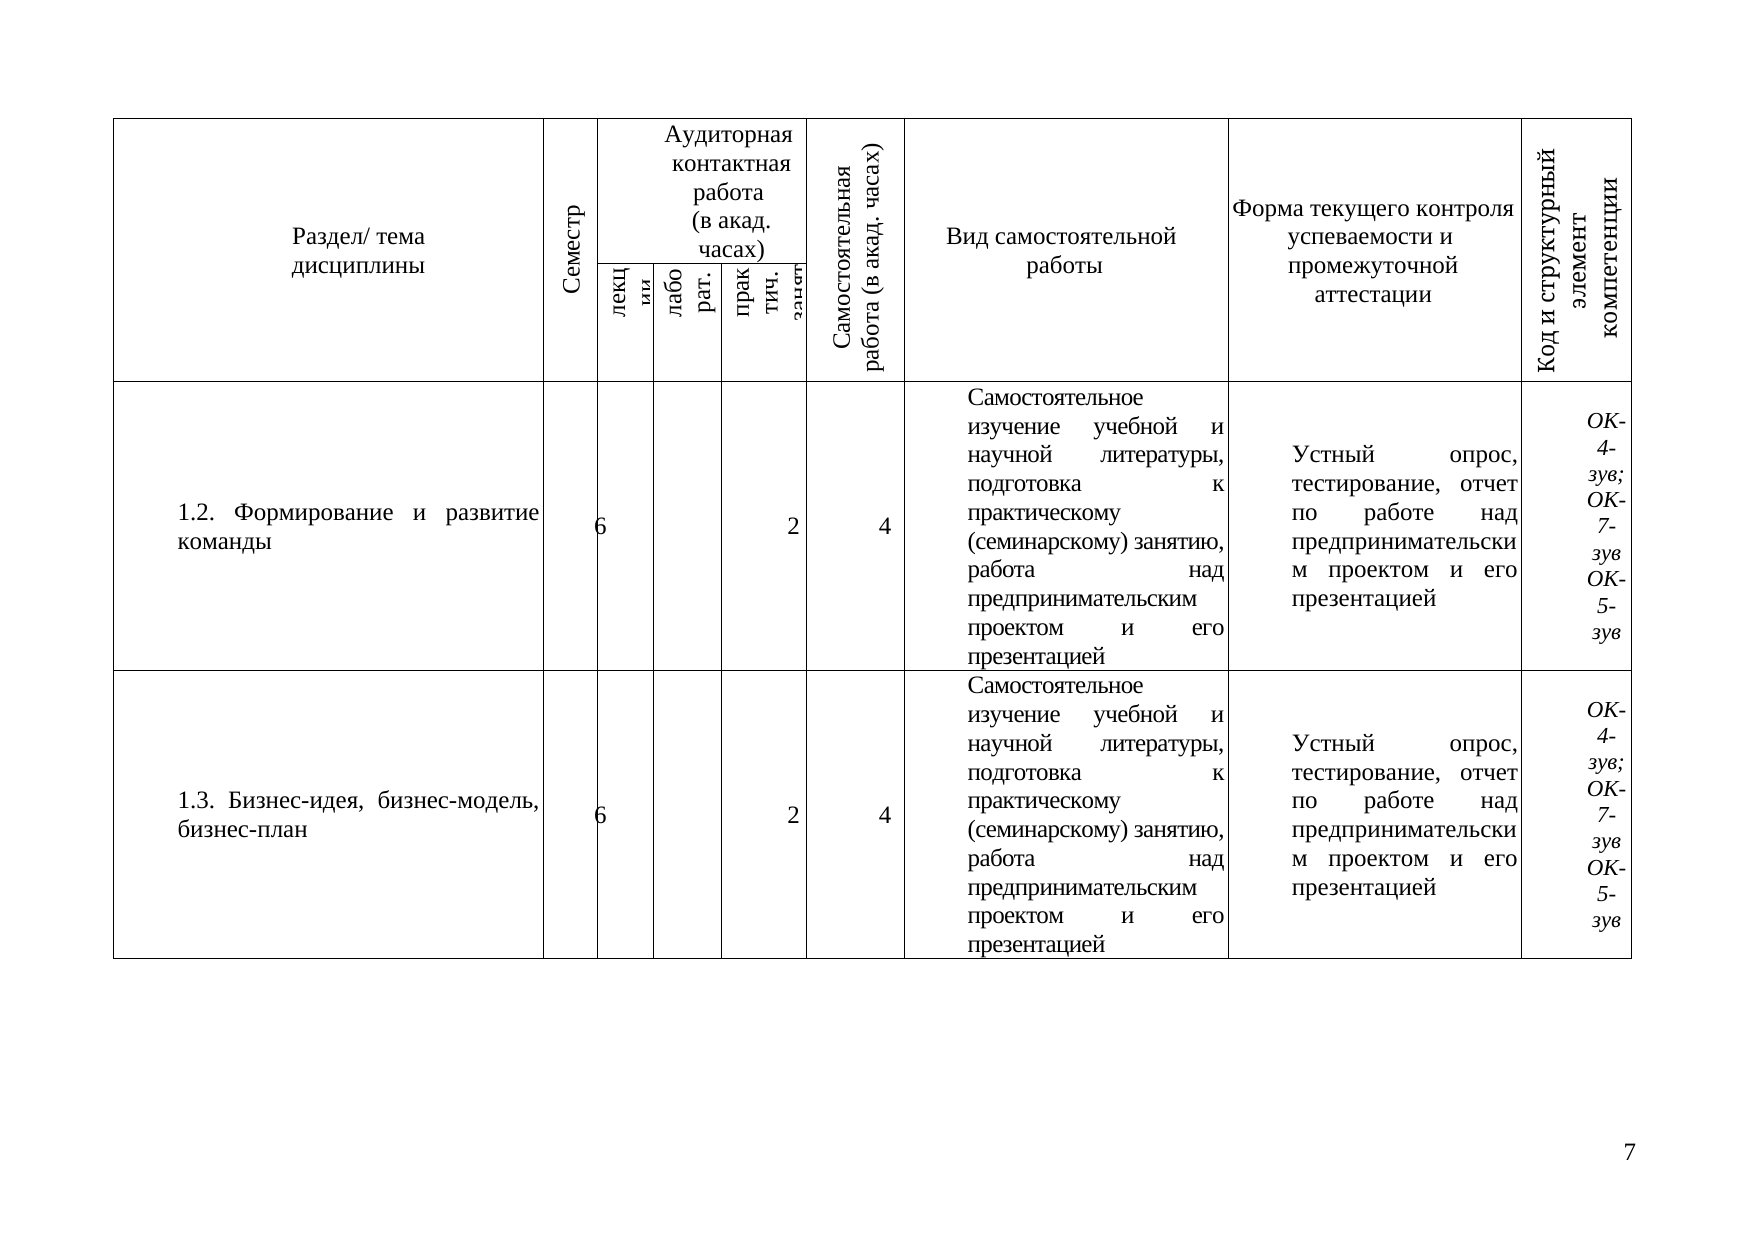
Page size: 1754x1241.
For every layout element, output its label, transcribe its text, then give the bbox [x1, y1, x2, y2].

table_header Самостоятельная работа (в акад. часах) [807, 119, 904, 381]
table_cell Самостоятельное изучение учебной и научной литературы, подготовка к практическому (семинарскому) занятию, работа над предпринимательским проектом и его презентацией [905, 382, 1228, 669]
table_header Вид самостоятельной работы [905, 119, 1228, 381]
table_cell 2 [722, 382, 806, 669]
table_cell Устный опрос, тестирование, отчет по работе над предпринимательским проектом и его презентацией [1229, 671, 1521, 958]
table_cell лекции [598, 264, 653, 381]
table_cell 1.2. Формирование и развитие команды [114, 382, 543, 669]
table_cell 4 [807, 382, 904, 669]
table_cell [598, 382, 653, 669]
table_cell [654, 382, 721, 669]
table_cell [654, 671, 721, 958]
table_cell 1.3. Бизнес-идея, бизнес-модель, бизнес-план [114, 671, 543, 958]
table_cell 6 [544, 382, 597, 669]
table_cell 4 [807, 671, 904, 958]
table_cell ОК-4-зув; ОК-7-зув ОК-5-зув [1522, 671, 1631, 958]
table_header Код и структурный элемент компетенции [1522, 119, 1631, 381]
table_header Семестр [544, 119, 597, 381]
table_cell 2 [722, 671, 806, 958]
table_cell Самостоятельное изучение учебной и научной литературы, подготовка к практическому (семинарскому) занятию, работа над предпринимательским проектом и его презентацией [905, 671, 1228, 958]
table_cell практич. занятия [722, 264, 806, 381]
table_cell 6 [544, 671, 597, 958]
table_cell лаборат. занятия [654, 264, 721, 381]
table_cell ОК-4-зув; ОК-7-зув ОК-5-зув [1522, 382, 1631, 669]
table_header Форма текущего контроля успеваемости и промежуточной аттестации [1229, 119, 1521, 381]
table_cell [598, 671, 653, 958]
table_header Раздел/ тема дисциплины [114, 119, 543, 381]
table_cell Устный опрос, тестирование, отчет по работе над предпринимательским проектом и его презентацией [1229, 382, 1521, 669]
table_header Аудиторная контактная работа (в акад. часах) [598, 119, 806, 263]
